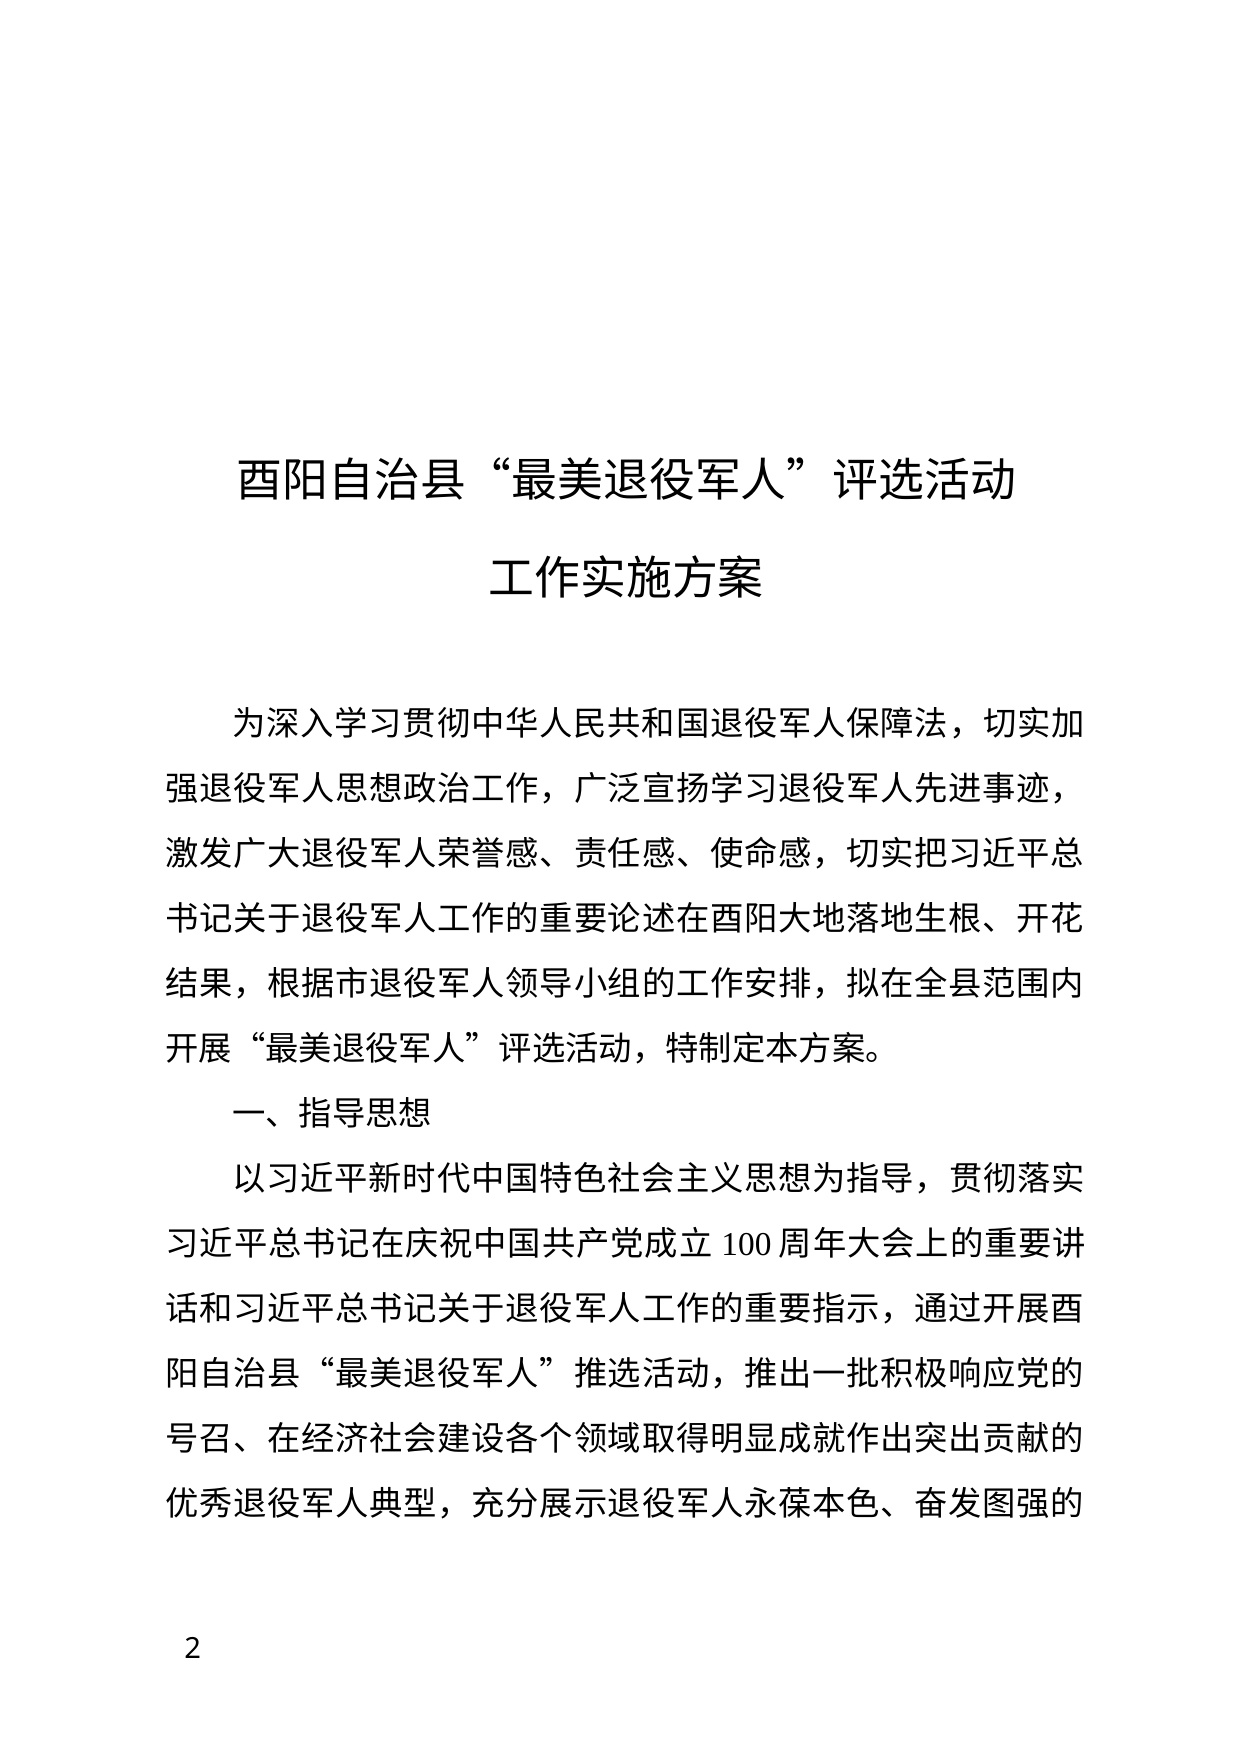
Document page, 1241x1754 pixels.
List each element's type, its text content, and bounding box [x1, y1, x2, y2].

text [165, 1143, 1087, 1533]
text 一、指导思想 [165, 1078, 1087, 1143]
text 工作实施方案 [165, 525, 1087, 623]
text 为深入学习贯彻中华人民共和国退役军人保障法，切实加强退役军人思想政治工作，广泛宣扬学习退役军人先进事迹，激发广大退役军人荣誉感、责任感、使命感，切实把习近平总书记关于退役军人工作的重要论述在酉阳大地落地生根、开花结果，根据市退役军人领导小组的工作安排，拟在全县范围内开展“最美退役军人”评选活动，特制定本方案。 [165, 688, 1087, 1078]
text 酉阳自治县“最美退役军人”评选活动 [165, 428, 1087, 525]
